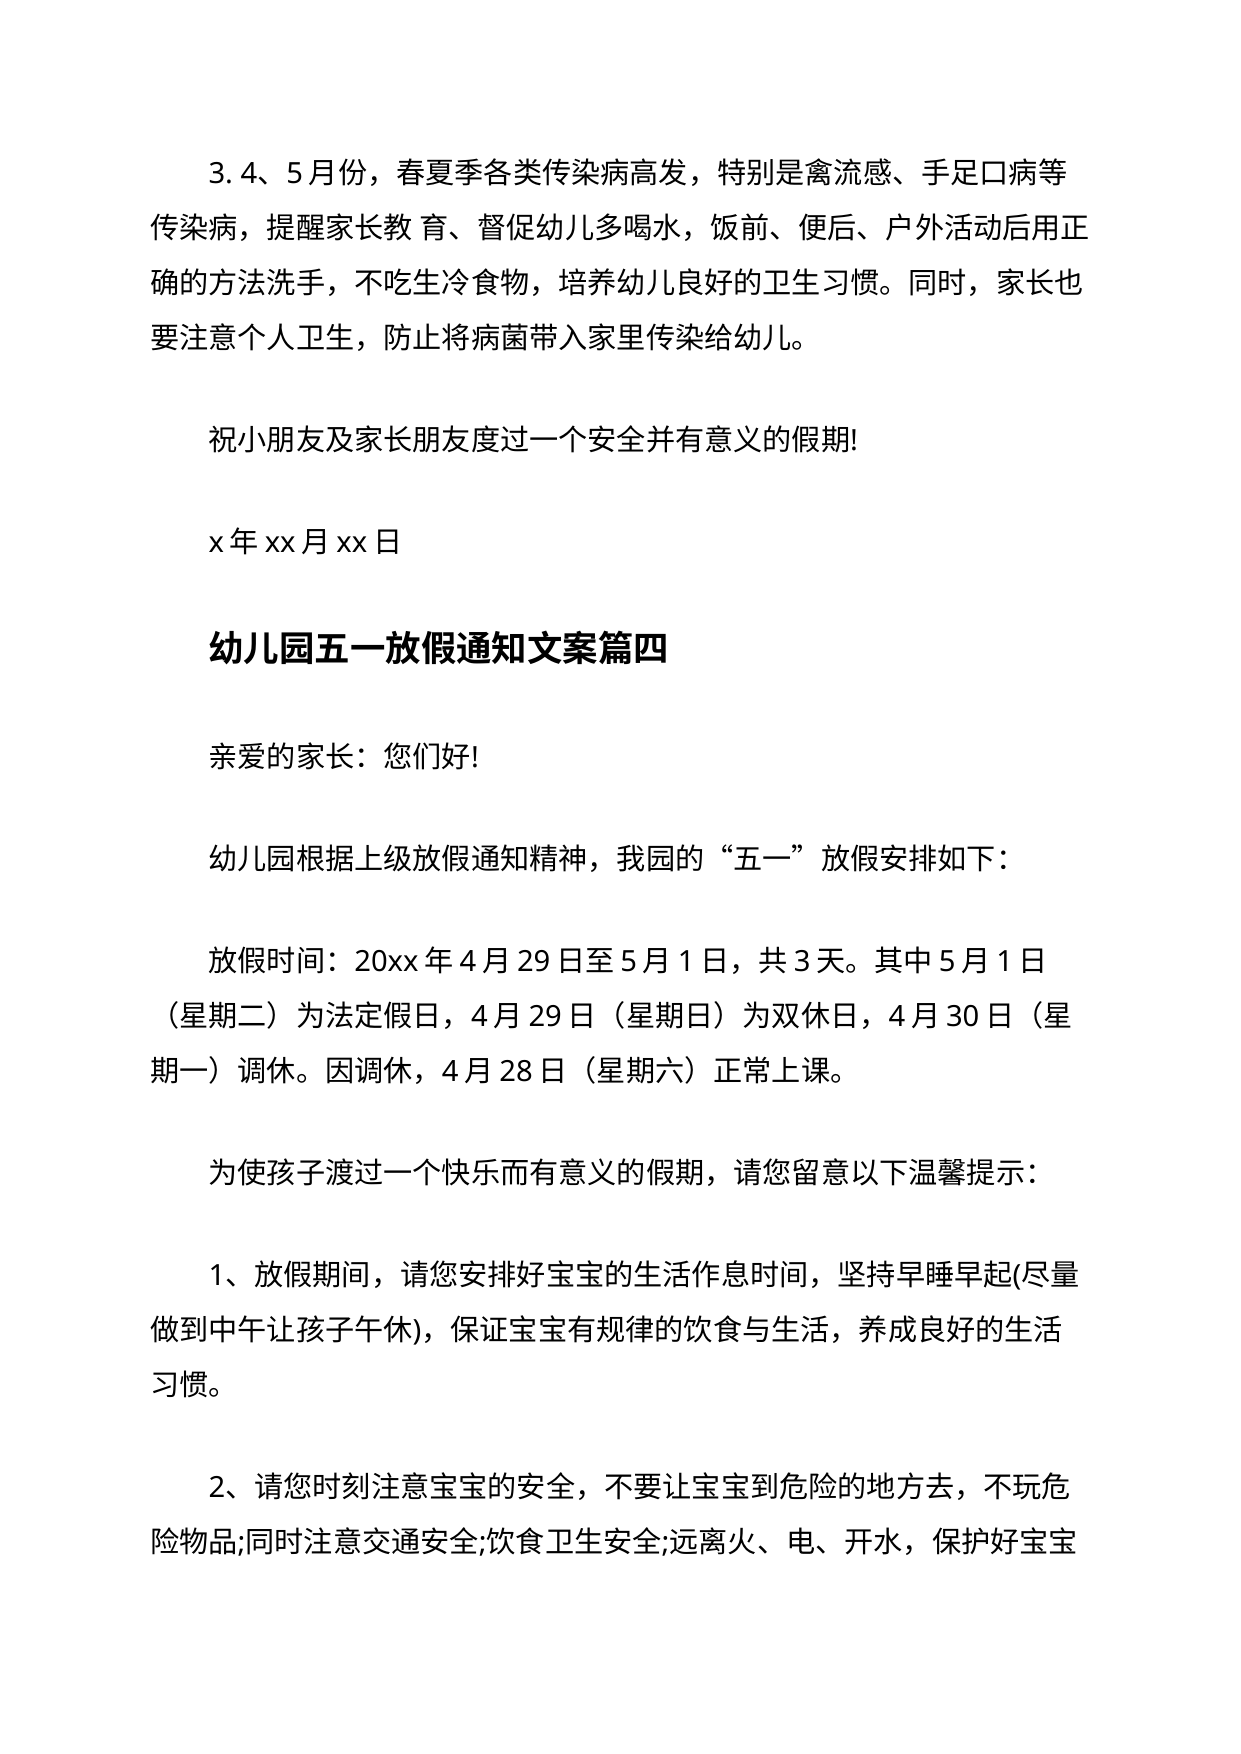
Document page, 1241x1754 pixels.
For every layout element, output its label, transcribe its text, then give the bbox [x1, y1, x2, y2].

text 祝小朋友及家长朋友度过一个安全并有意义的假期! [150, 417, 1090, 459]
text 1、放假期间，请您安排好宝宝的生活作息时间，坚持早睡早起(尽量做到中午让孩子午休)，保证宝宝有规律的饮食与生活，养成良好的生活习惯。 [150, 1251, 1090, 1404]
text 幼儿园根据上级放假通知精神，我园的“五一”放假安排如下： [150, 836, 1090, 878]
text 放假时间：20xx年4月29日至5月1日，共3天。其中5月1日（星期二）为法定假日，4月29日（星期日）为双休日，4月30日（星期一）调休。因调休，4月28日（星期六）正常上课。 [150, 938, 1090, 1090]
text 幼儿园五一放假通知文案篇四 [150, 621, 1090, 672]
text 3. 4、5月份，春夏季各类传染病高发，特别是禽流感、手足口病等传染病，提醒家长教 育、督促幼儿多喝水，饭前、便后、户外活动后用正确的方法洗手，不吃生冷食物，培养幼儿良好的卫生习惯。同时，家长也要注意个人卫生，防止将病菌带入家里传染给幼儿。 [150, 150, 1090, 357]
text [150, 1463, 1090, 1561]
text 为使孩子渡过一个快乐而有意义的假期，请您留意以下温馨提示： [150, 1150, 1090, 1192]
text 亲爱的家长：您们好! [150, 734, 1090, 776]
text x年xx月xx日 [150, 518, 1090, 561]
